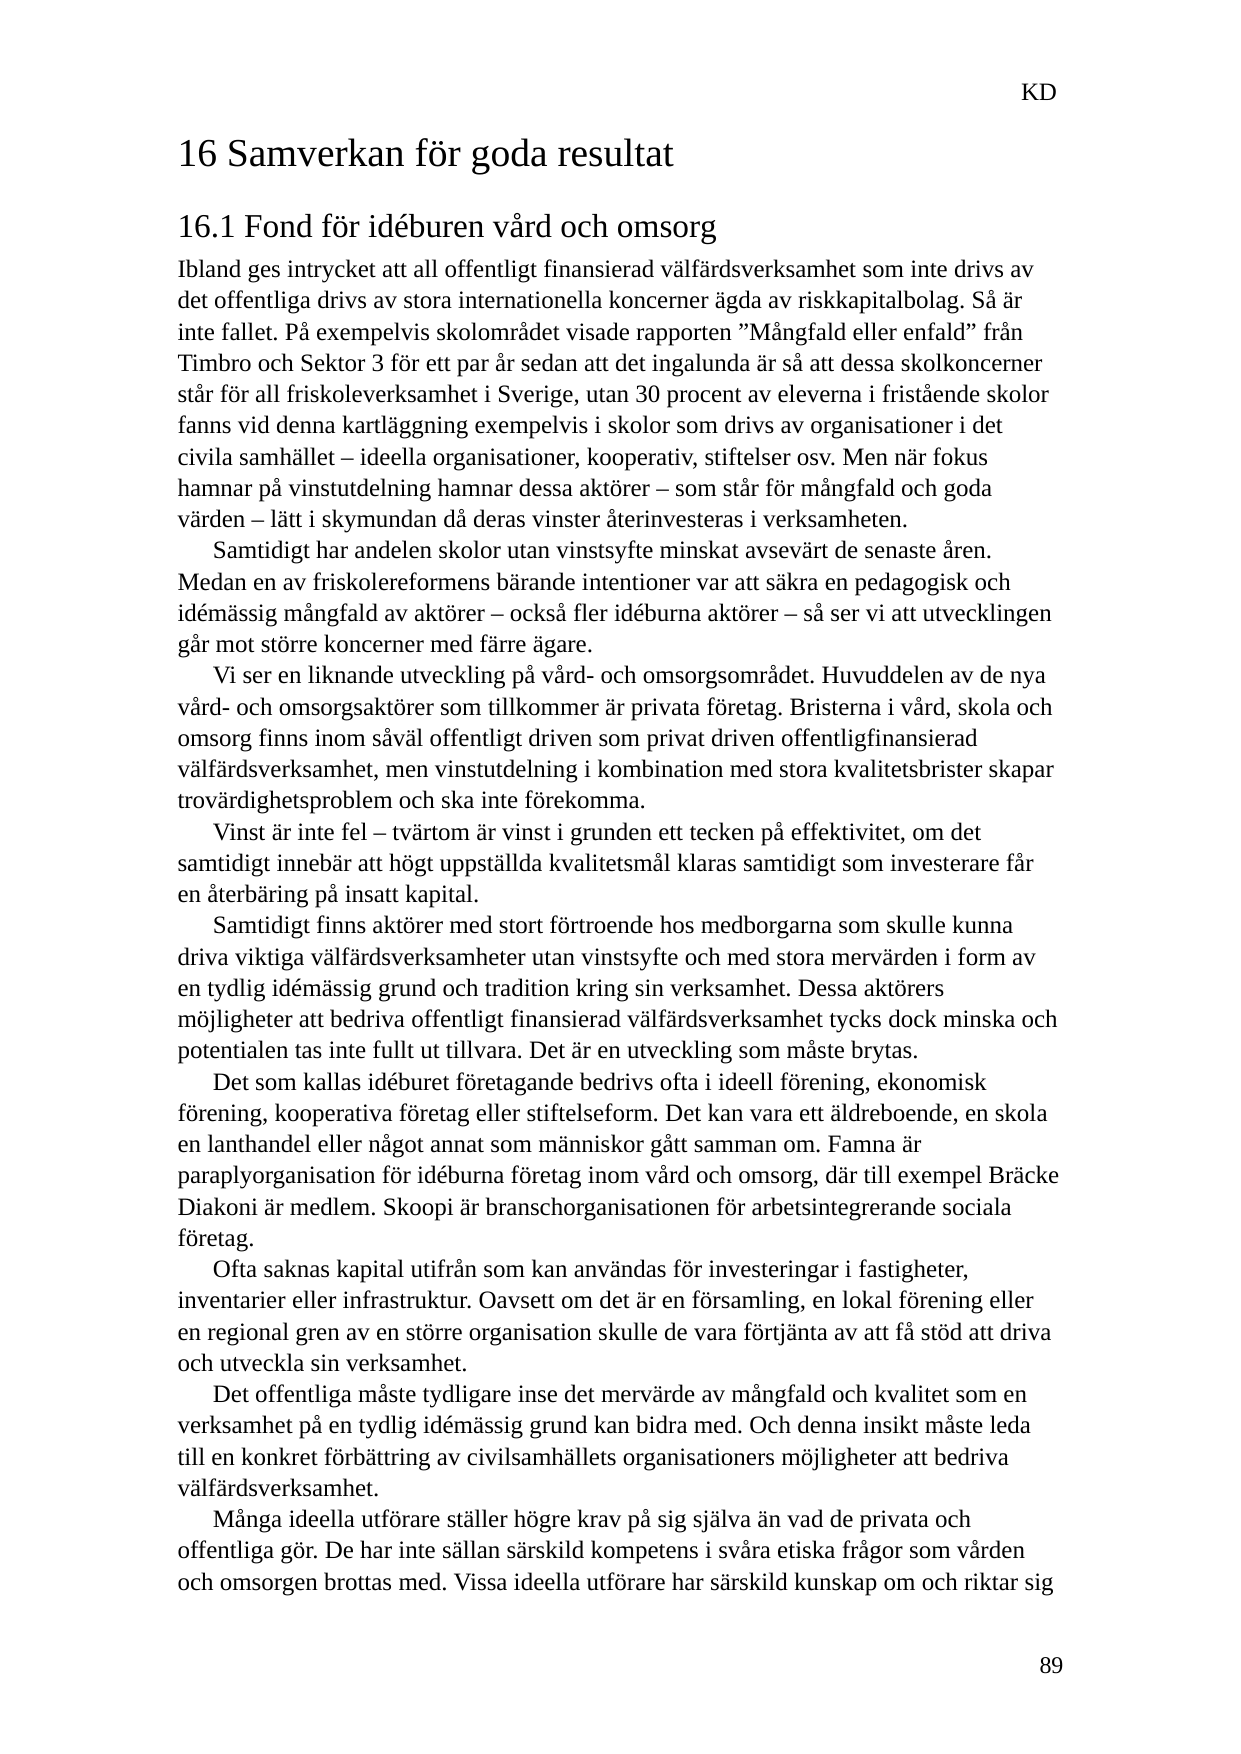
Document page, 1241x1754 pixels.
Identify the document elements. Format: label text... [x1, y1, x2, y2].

text Samtidigt finns aktörer med stort förtroende hos medborgarna som skulle kunna driva viktiga välfärdsverksamheter utan vinstsyfte och med stora mervärden i form av en tydlig idémässig grund och tradition kring sin verksamhet. Dessa aktörers möjligheter att bedriva offentligt finansierad välfärdsverksamhet tycks dock minska och potentialen tas inte fullt ut tillvara. Det är en utveckling som måste brytas. [177, 908, 1063, 1064]
text Samtidigt har andelen skolor utan vinstsyfte minskat avsevärt de senaste åren. Medan en av friskolereformens bärande intentioner var att säkra en pedagogisk och idémässig mångfald av aktörer – också fler idéburna aktörer – så ser vi att utvecklingen går mot större koncerner med färre ägare. [177, 533, 1063, 658]
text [177, 1502, 1063, 1595]
text Det som kallas idéburet företagande bedrivs ofta i ideell förening, ekonomisk förening, kooperativa företag eller stiftelseform. Det kan vara ett äldreboende, en skola en lanthandel eller något annat som människor gått samman om. Famna är paraplyorganisation för idéburna företag inom vård och omsorg, där till exempel Bräcke Diakoni är medlem. Skoopi är branschorganisationen för arbetsintegrerande sociala företag. [177, 1064, 1063, 1252]
text Samverkan för goda resultat [177, 134, 1063, 174]
text Fond för idéburen vård och omsorg [177, 212, 1063, 243]
text Det offentliga måste tydligare inse det mervärde av mångfald och kvalitet som en verksamhet på en tydlig idémässig grund kan bidra med. Och denna insikt måste leda till en konkret förbättring av civilsamhällets organisationers möjligheter att bedriva välfärdsverksamhet. [177, 1377, 1063, 1502]
text Ibland ges intrycket att all offentligt finansierad välfärdsverksamhet som inte drivs av det offentliga drivs av stora internationella koncerner ägda av riskkapitalbolag. Så är inte fallet. På exempelvis skolområdet visade rapporten ”Mångfald eller enfald” från Timbro och Sektor 3 för ett par år sedan att det ingalunda är så att dessa skolkoncerner står för all friskoleverksamhet i Sverige, utan 30 procent av eleverna i fristående skolor fanns vid denna kartläggning exempelvis i skolor som drivs av organisationer i det civila samhället – ideella organisationer, kooperativ, stiftelser osv. Men när fokus hamnar på vinstutdelning hamnar dessa aktörer – som står för mångfald och goda värden – lätt i skymundan då deras vinster återinvesteras i verksamheten. [177, 252, 1063, 533]
text Vi ser en liknande utveckling på vård- och omsorgsområdet. Huvuddelen av de nya vård- och omsorgsaktörer som tillkommer är privata företag. Bristerna i vård, skola och omsorg finns inom såväl offentligt driven som privat driven offentligfinansierad välfärdsverksamhet, men vinstutdelning i kombination med stora kvalitetsbrister skapar trovärdighetsproblem och ska inte förekomma. [177, 658, 1063, 814]
text Vinst är inte fel – tvärtom är vinst i grunden ett tecken på effektivitet, om det samtidigt innebär att högt uppställda kvalitetsmål klaras samtidigt som investerare får en återbäring på insatt kapital. [177, 814, 1063, 908]
text Ofta saknas kapital utifrån som kan användas för investeringar i fastigheter, inventarier eller infrastruktur. Oavsett om det är en församling, en lokal förening eller en regional gren av en större organisation skulle de vara förtjänta av att få stöd att driva och utveckla sin verksamhet. [177, 1252, 1063, 1377]
